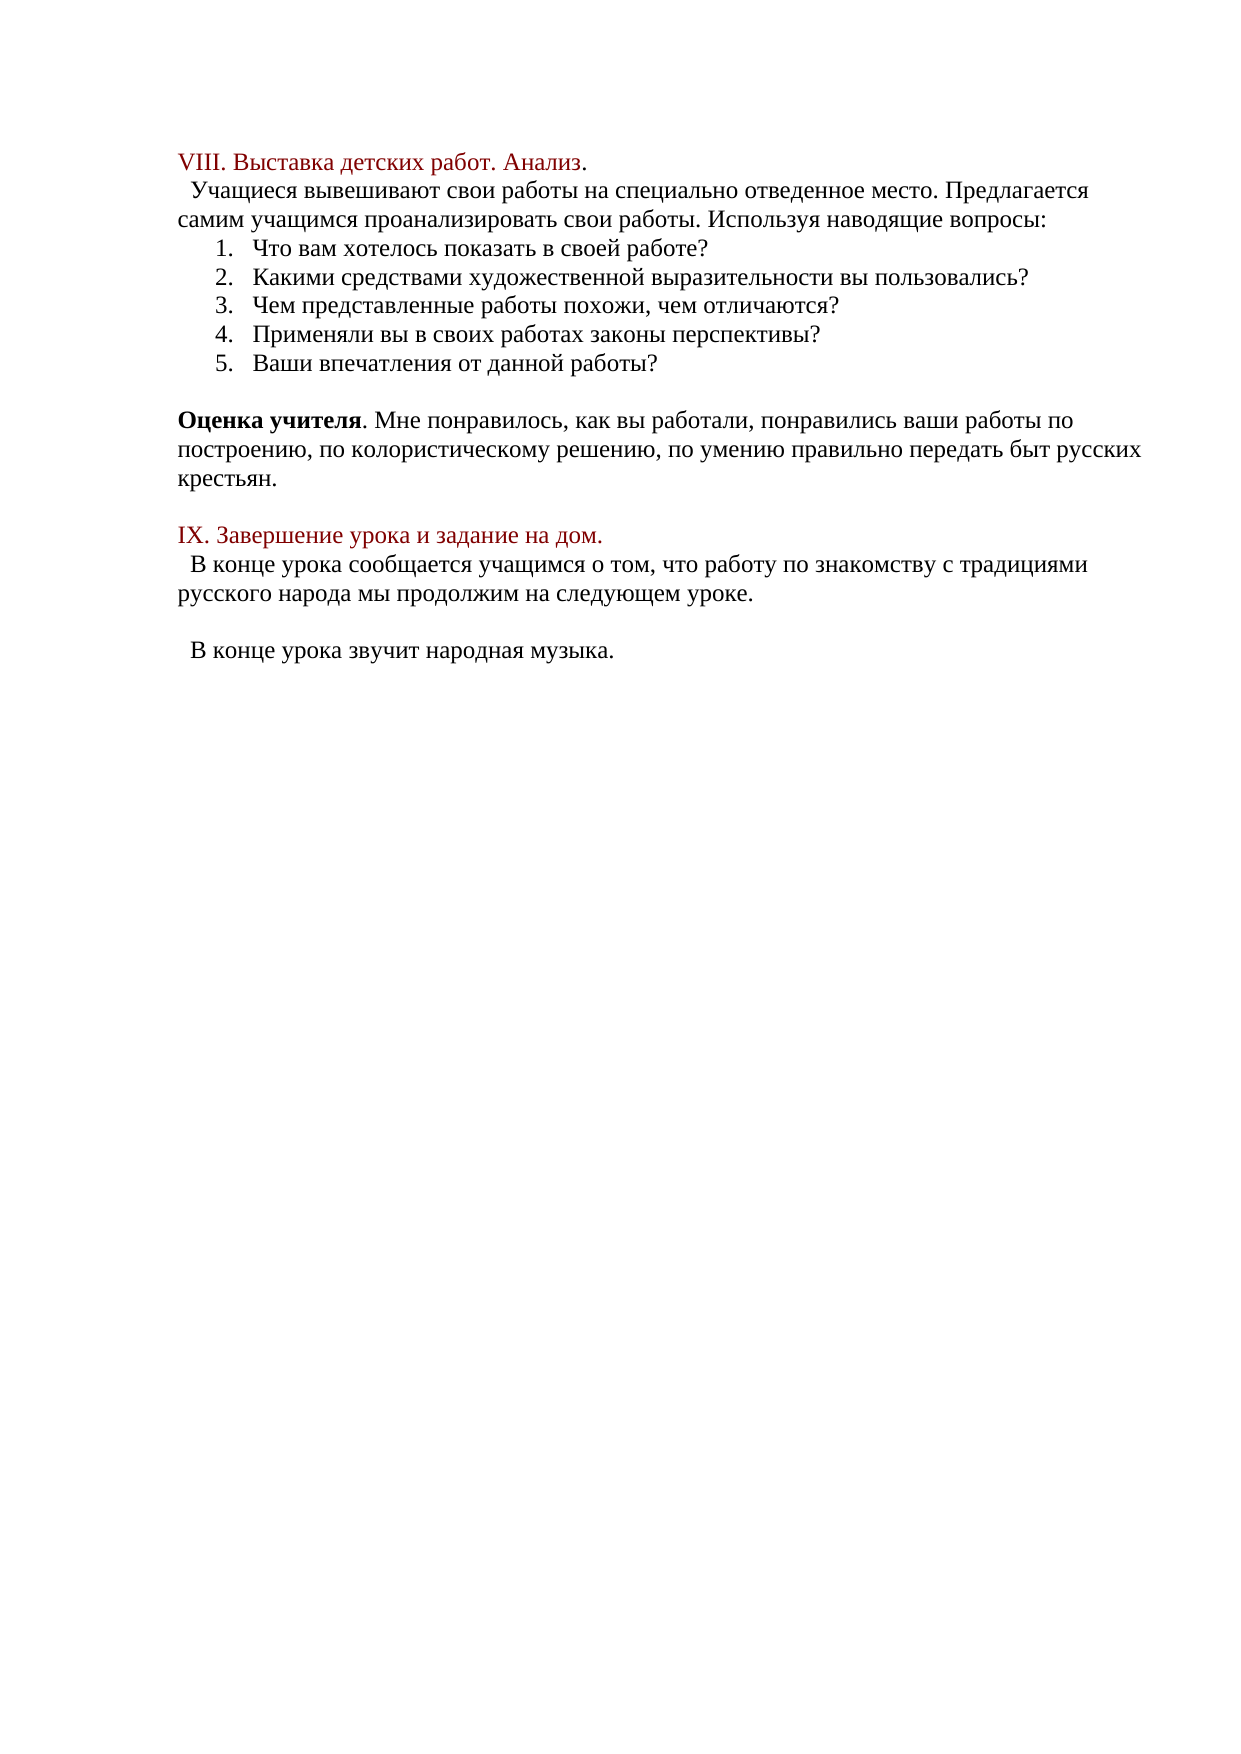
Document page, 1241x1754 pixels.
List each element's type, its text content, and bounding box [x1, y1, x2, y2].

text VIII. Выставка детских работ. Анализ. [177, 147, 1152, 176]
list Что вам хотелось показать в своей работе? [215, 233, 1152, 262]
list Ваши впечатления от данной работы? [215, 348, 1152, 377]
text Оценка учителя. Мне понравилось, как вы работали, понравились ваши работы по построению, по колористическому решению, по умению правильно передать быт русских крестьян. [177, 406, 1152, 492]
text IX. Завершение урока и задание на дом. [177, 521, 1152, 549]
text В конце урока сообщается учащимся о том, что работу по знакомству с традициями русского народа мы продолжим на следующем уроке. [177, 549, 1152, 607]
text В конце урока звучит народная музыка. [177, 636, 1152, 664]
list Применяли вы в своих работах законы перспективы? [215, 319, 1152, 348]
list Какими средствами художественной выразительности вы пользовались? [215, 262, 1152, 291]
text Учащиеся вывешивают свои работы на специально отведенное место. Предлагается самим учащимся проанализировать свои работы. Используя наводящие вопросы: [177, 176, 1152, 233]
list Чем представленные работы похожи, чем отличаются? [215, 291, 1152, 319]
